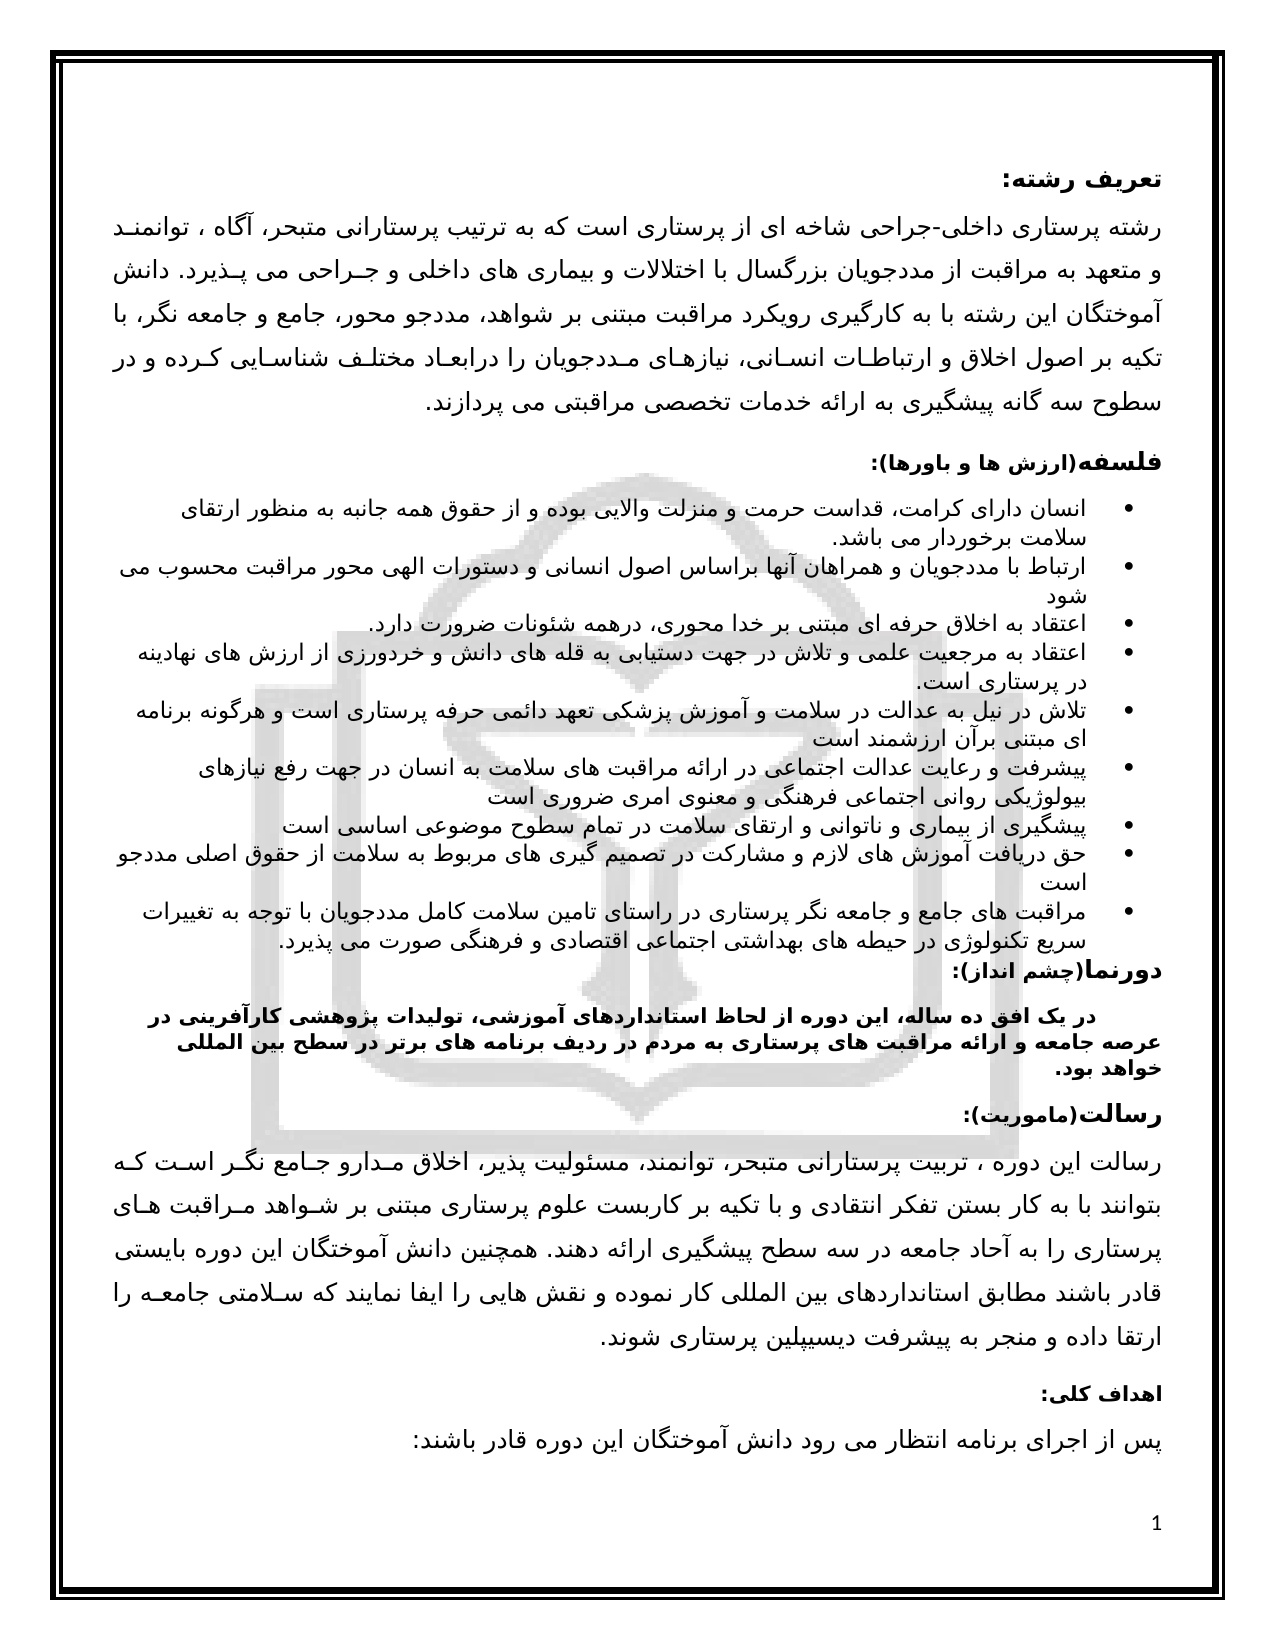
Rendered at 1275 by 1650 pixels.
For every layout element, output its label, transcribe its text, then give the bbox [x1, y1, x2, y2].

list انسان دارای کرامت، قداست حرمت و منزلت والایی بوده و از حقوق همه جانبه به منظور ارتقای سلامت برخوردار می باشد. [112, 496, 1125, 551]
list ارتباط با مددجویان و همراهان آنها براساس اصول انسانی و دستورات الهی محور مراقبت محسوب می شود [112, 553, 1125, 608]
list اعتقاد به مرجعیت علمی و تلاش در جهت دستیابی به قله های دانش و خردورزی از ارزش های نهادینه در پرستاری است. [112, 639, 1125, 695]
list مراقبت های جامع و جامعه نگر پرستاری در راستای تامین سلامت کامل مددجویان با توجه به تغییرات سریع تکنولوژی در حیطه های بهداشتی اجتماعی اقتصادی و فرهنگی صورت می پذیرد. [112, 898, 1125, 953]
list حق دریافت آموزش های لازم و مشارکت در تصمیم گیری های مربوط به سلامت از حقوق اصلی مددجو است [112, 841, 1125, 896]
text فلسفه(ارزش ها و باورها): [112, 447, 1162, 477]
text پس از اجرای برنامه انتظار می رود دانش آموختگان این دوره قادر باشند: [112, 1425, 1162, 1454]
text رسالت این دوره ، تربیت پرستارانی متبحر، توانمند، مسئولیت پذیر، اخلاق مدارو جامع نگر است که بتوانند با به کار بستن تفکر انتقادی و با تکیه بر کاربست علوم پرستاری مبتنی بر شواهد مراقبت های پرستاری را به آحاد جامعه در سه سطح پیشگیری ارائه دهند. همچنین دانش آموختگان این دوره بایستی قادر باشند مطابق استانداردهای بین المللی کار نموده و نقش هایی را ایفا نمایند که سلامتی جامعه را ارتقا داده و منجر به پیشرفت دیسیپلین پرستاری شوند. [112, 1147, 1162, 1351]
text اهداف کلی: [112, 1382, 1162, 1407]
text رسالت(ماموریت): [112, 1099, 1162, 1128]
text در یک افق ده ساله، این دوره از لحاظ استانداردهای آموزشی، تولیدات پژوهشی کارآفرینی در عرصه جامعه و ارائه مراقبت های پرستاری به مردم در ردیف برنامه های برتر در سطح بین المللی خواهد بود. [112, 1004, 1162, 1080]
text تعریف رشته: [112, 164, 1162, 193]
list تلاش در نیل به عدالت در سلامت و آموزش پزشکی تعهد دائمی حرفه پرستاری است و هرگونه برنامه ای مبتنی برآن ارزشمند است [112, 697, 1125, 752]
text رشته پرستاری داخلی-جراحی شاخه ای از پرستاری است که به ترتیب پرستارانی متبحر، آگاه ، توانمند و متعهد به مراقبت از مددجویان بزرگسال با اختلالات و بیماری های داخلی و جراحی می پذیرد. دانش آموختگان این رشته با به کارگیری رویکرد مراقبت مبتنی بر شواهد، مددجو محور، جامع و جامعه نگر، با تکیه بر اصول اخلاق و ارتباطات انسانی، نیازهای مددجویان را درابعاد مختلف شناسایی کرده و در سطوح سه گانه پیشگیری به ارائه خدمات تخصصی مراقبتی می پردازند. [112, 212, 1162, 416]
text دورنما(چشم انداز): [112, 956, 1162, 985]
list پیشرفت و رعایت عدالت اجتماعی در ارائه مراقبت های سلامت به انسان در جهت رفع نیازهای بیولوژیکی روانی اجتماعی فرهنگی و معنوی امری ضروری است [112, 754, 1125, 810]
list اعتقاد به اخلاق حرفه ای مبتنی بر خدا محوری، درهمه شئونات ضرورت دارد. [112, 611, 1125, 637]
list پیشگیری از بیماری و ناتوانی و ارتقای سلامت در تمام سطوح موضوعی اساسی است [112, 812, 1125, 838]
